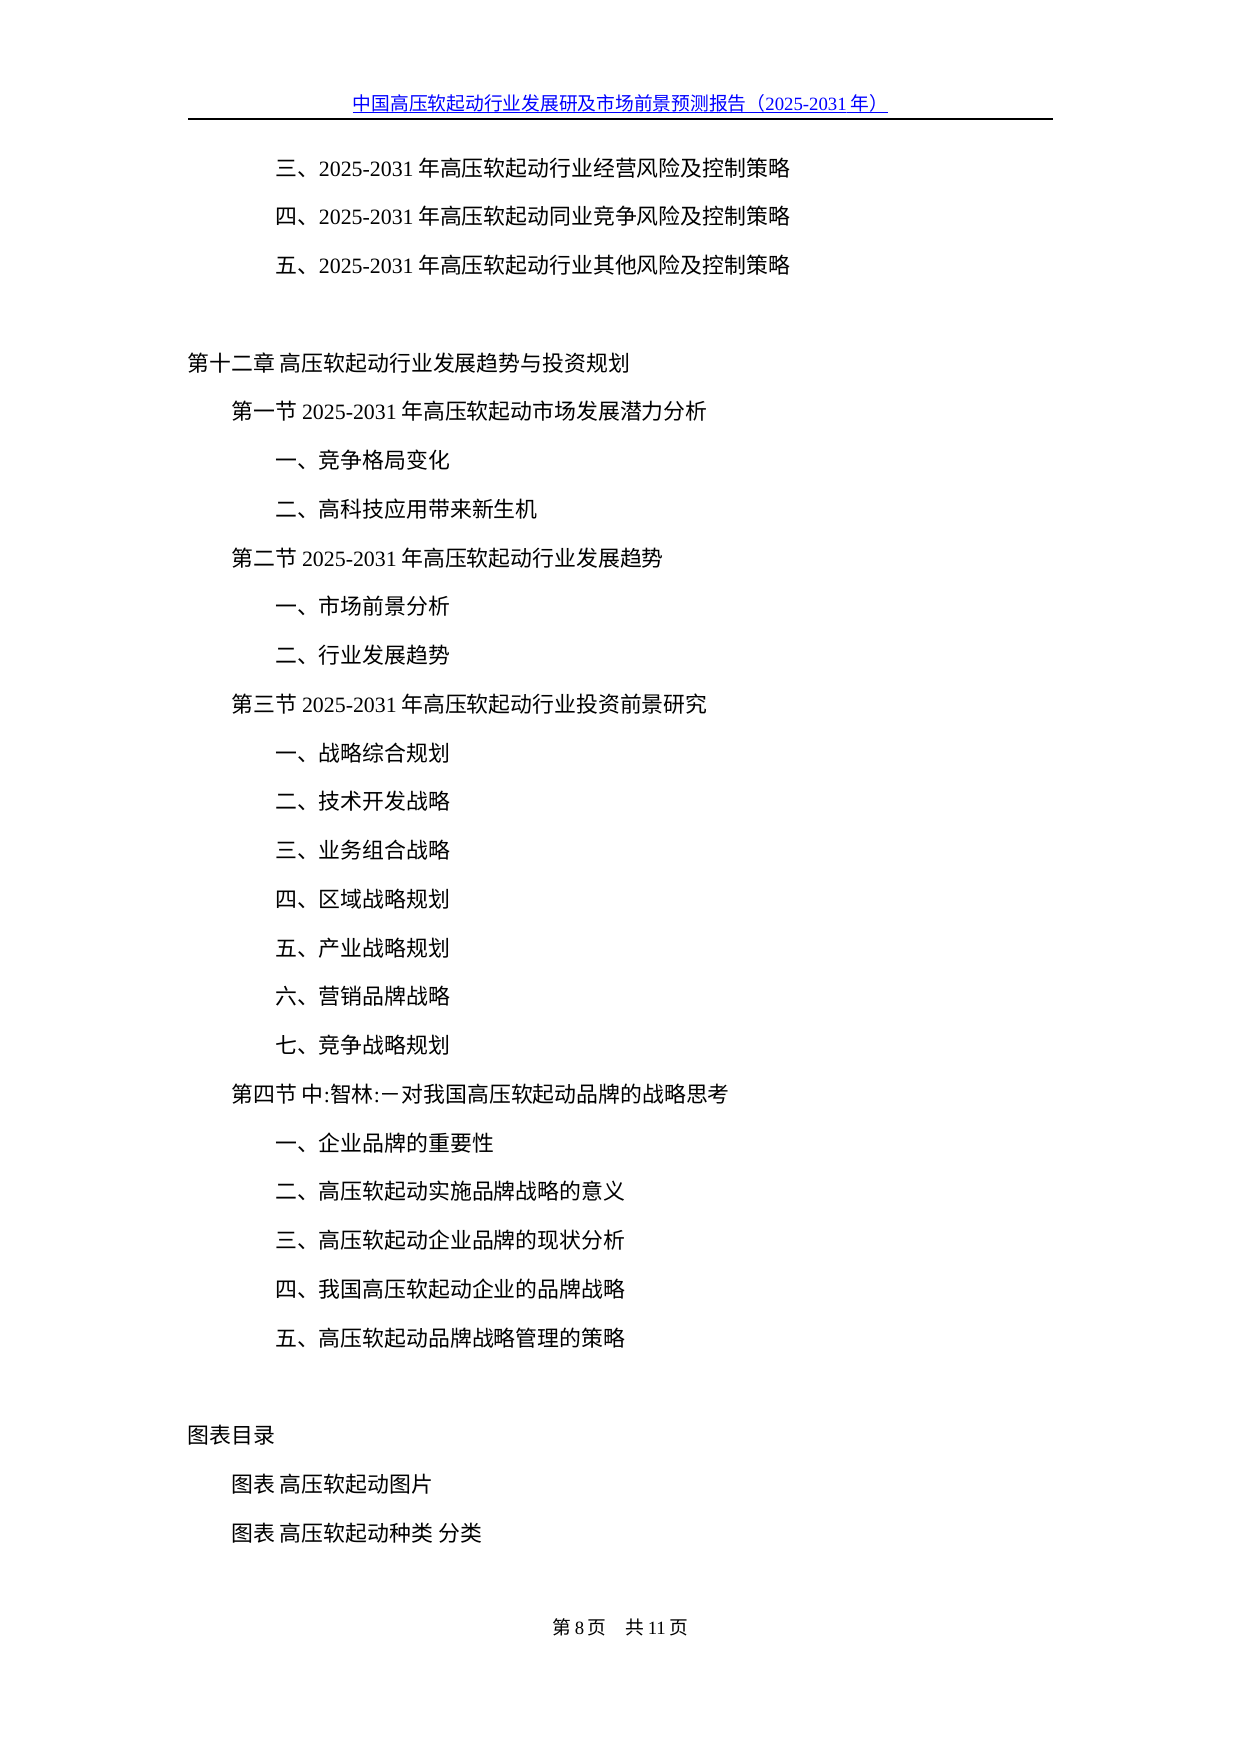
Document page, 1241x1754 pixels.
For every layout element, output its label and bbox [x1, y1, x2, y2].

text [187, 150, 1053, 1548]
